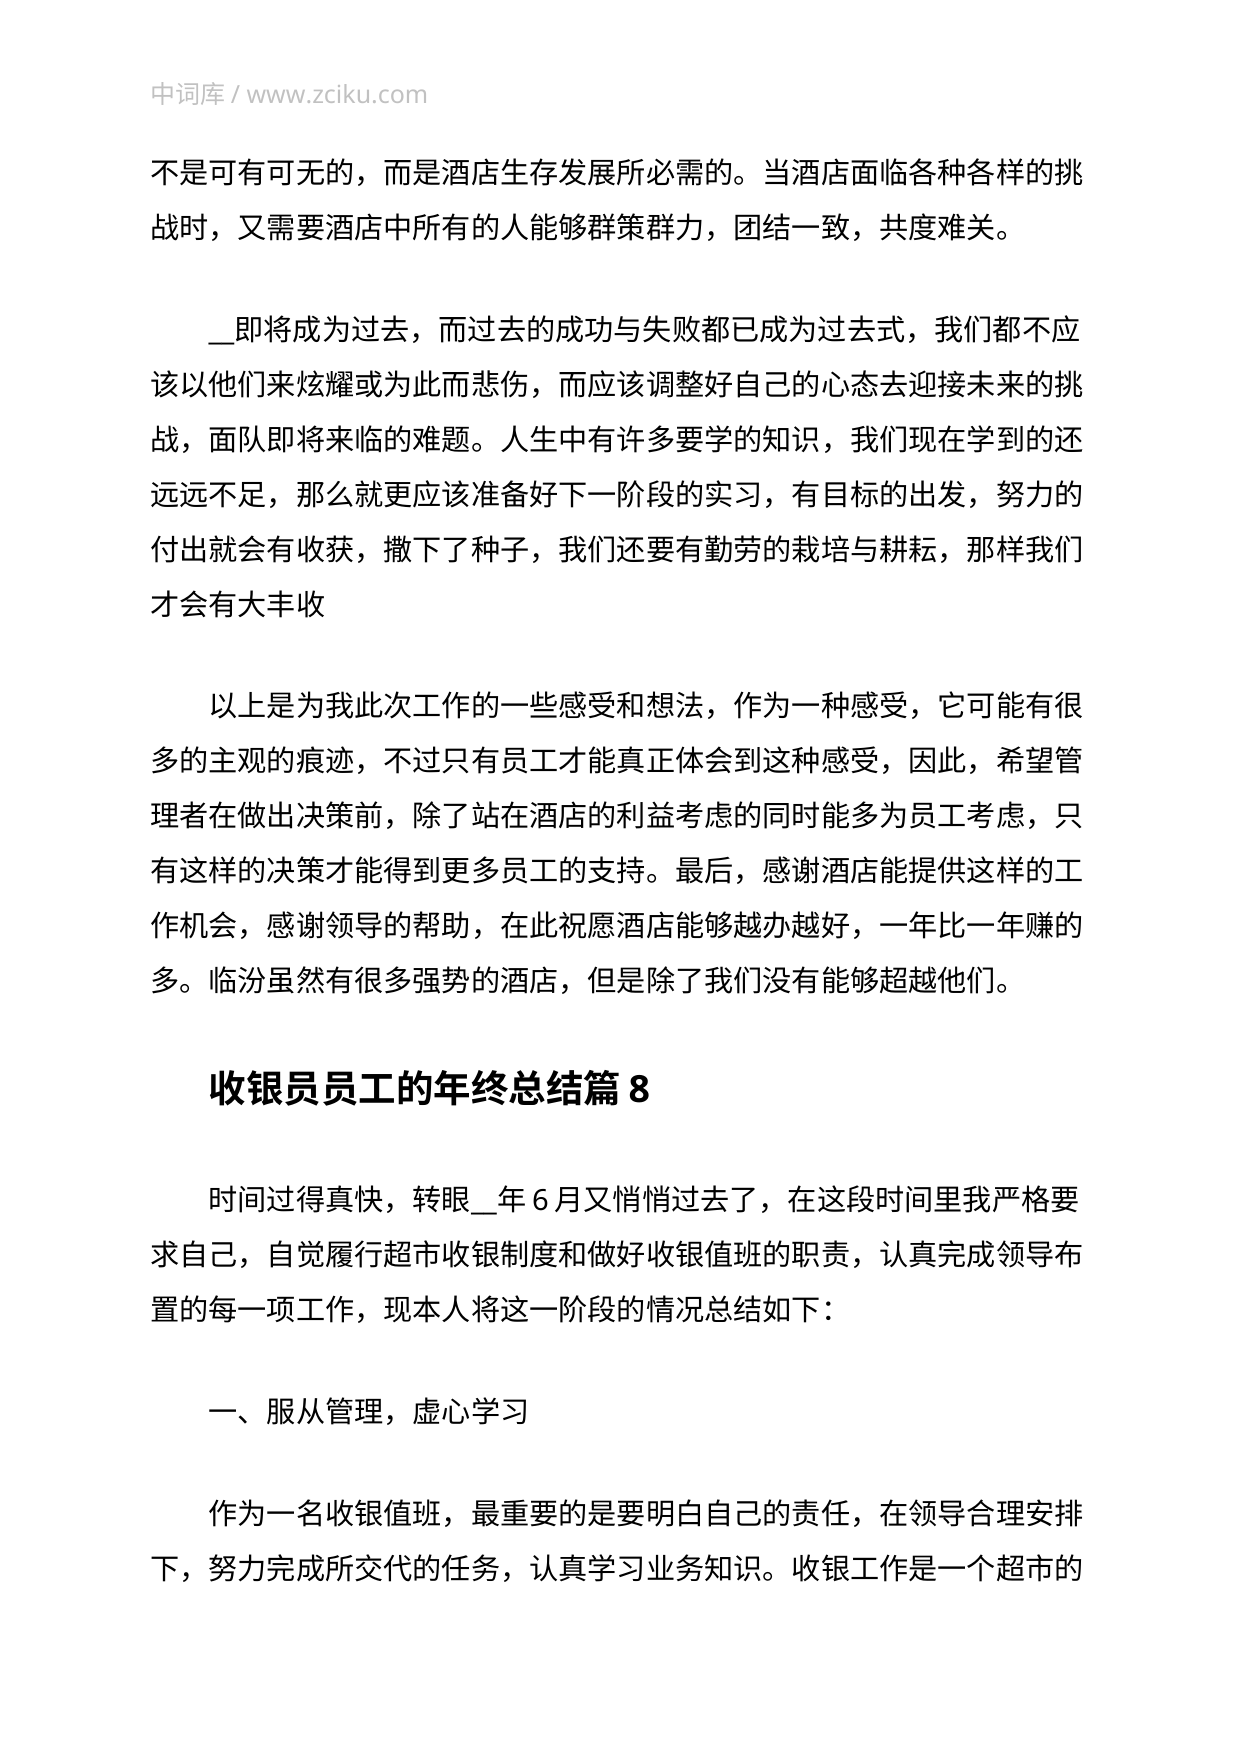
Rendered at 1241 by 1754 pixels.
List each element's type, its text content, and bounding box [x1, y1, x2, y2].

text 收银员员工的年终总结篇8 [150, 1059, 1090, 1114]
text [150, 1490, 1090, 1587]
text 时间过得真快，转眼__年6月又悄悄过去了，在这段时间里我严格要求自己，自觉履行超市收银制度和做好收银值班的职责，认真完成领导布置的每一项工作，现本人将这一阶段的情况总结如下： [150, 1177, 1090, 1329]
text __即将成为过去，而过去的成功与失败都已成为过去式，我们都不应该以他们来炫耀或为此而悲伤，而应该调整好自己的心态去迎接未来的挑战，面队即将来临的难题。人生中有许多要学的知识，我们现在学到的还远远不足，那么就更应该准备好下一阶段的实习，有目标的出发，努力的付出就会有收获，撒下了种子，我们还要有勤劳的栽培与耕耘，那样我们才会有大丰收 [150, 307, 1090, 623]
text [150, 150, 1090, 247]
text 以上是为我此次工作的一些感受和想法，作为一种感受，它可能有很多的主观的痕迹，不过只有员工才能真正体会到这种感受，因此，希望管理者在做出决策前，除了站在酒店的利益考虑的同时能多为员工考虑，只有这样的决策才能得到更多员工的支持。最后，感谢酒店能提供这样的工作机会，感谢领导的帮助，在此祝愿酒店能够越办越好，一年比一年赚的多。临汾虽然有很多强势的酒店，但是除了我们没有能够超越他们。 [150, 683, 1090, 1000]
text 一、服从管理，虚心学习 [150, 1388, 1090, 1431]
